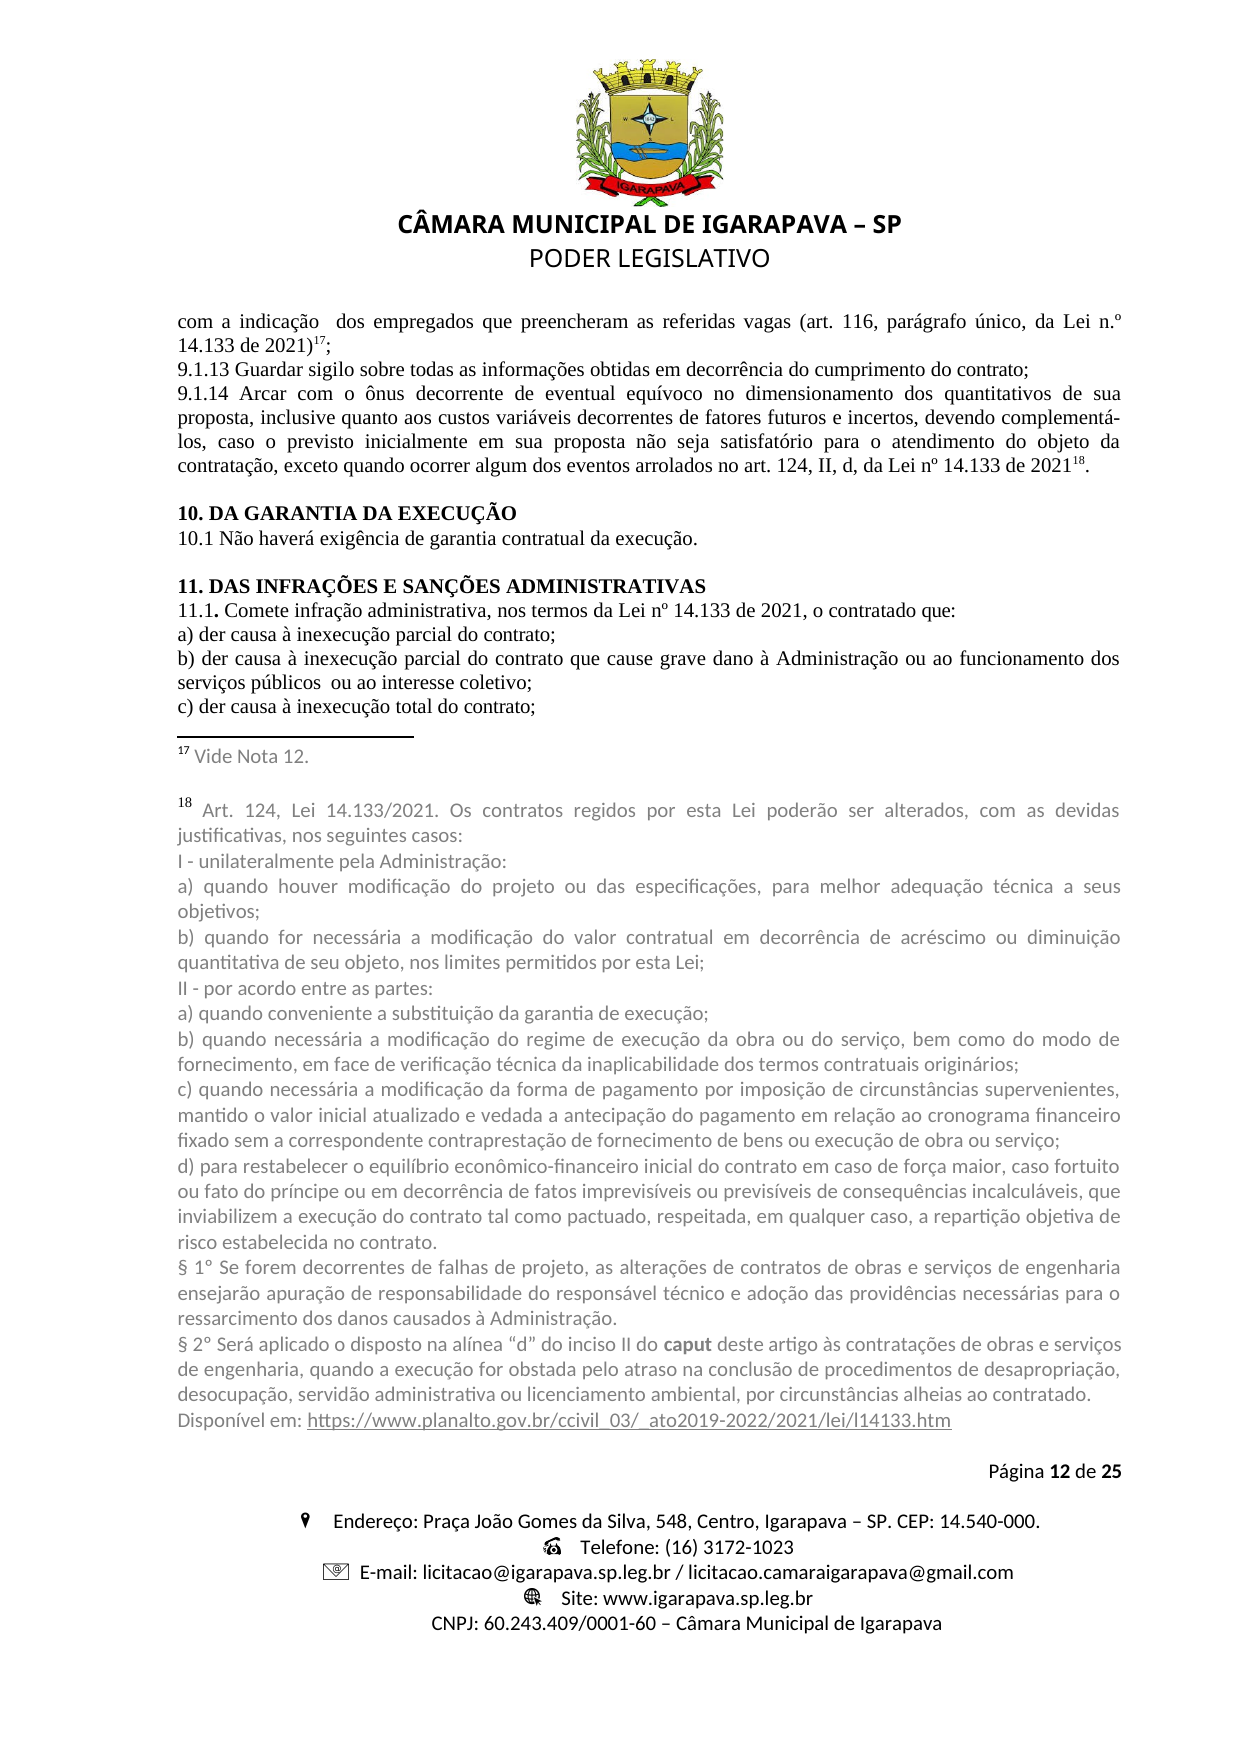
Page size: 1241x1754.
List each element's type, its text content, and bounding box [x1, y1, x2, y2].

picture [323, 1563, 349, 1580]
text 9.1.13 Guardar sigilo sobre todas as informações obtidas em decorrência do cumprimento do contrato; [177, 357, 1122, 381]
text 10. DA GARANTIA DA EXECUÇÃO [177, 501, 1122, 525]
picture [575, 59, 724, 207]
text 11. DAS INFRAÇÕES E SANÇÕES ADMINISTRATIVAS [177, 573, 1122, 598]
text a) der causa à inexecução parcial do contrato; [177, 622, 1122, 646]
text c) der causa à inexecução total do contrato; [177, 694, 1122, 718]
text 10.1 Não haverá exigência de garantia contratual da execução. [177, 525, 1122, 549]
text 9.1.12 Comprovar a reserva de cargos a que se refere a cláusula acima, no prazo fixado pelo fiscal do contrato, com a indicação dos empregados que preencheram as referidas vagas (art. 116, parágrafo único, da Lei n.º 14.133 de 2021); [177, 309, 1122, 357]
text 9.1.14 Arcar com o ônus decorrente de eventual equívoco no dimensionamento dos quantitativos de sua proposta, inclusive quanto aos custos variáveis decorrentes de fatores futuros e incertos, devendo complementá-los, caso o previsto inicialmente em sua proposta não seja satisfatório para o atendimento do objeto da contratação, exceto quando ocorrer algum dos eventos arrolados no art. 124, II, d, da Lei nº 14.133 de 2021. [177, 381, 1122, 477]
picture [524, 1588, 542, 1606]
text b) der causa à inexecução parcial do contrato que cause grave dano à Administração ou ao funcionamento dos serviços públicos ou ao interesse coletivo; [177, 646, 1122, 694]
text 11.1. Comete infração administrativa, nos termos da Lei nº 14.133 de 2021, o contratado que: [177, 598, 1122, 622]
picture [543, 1537, 561, 1555]
picture [296, 1512, 314, 1529]
